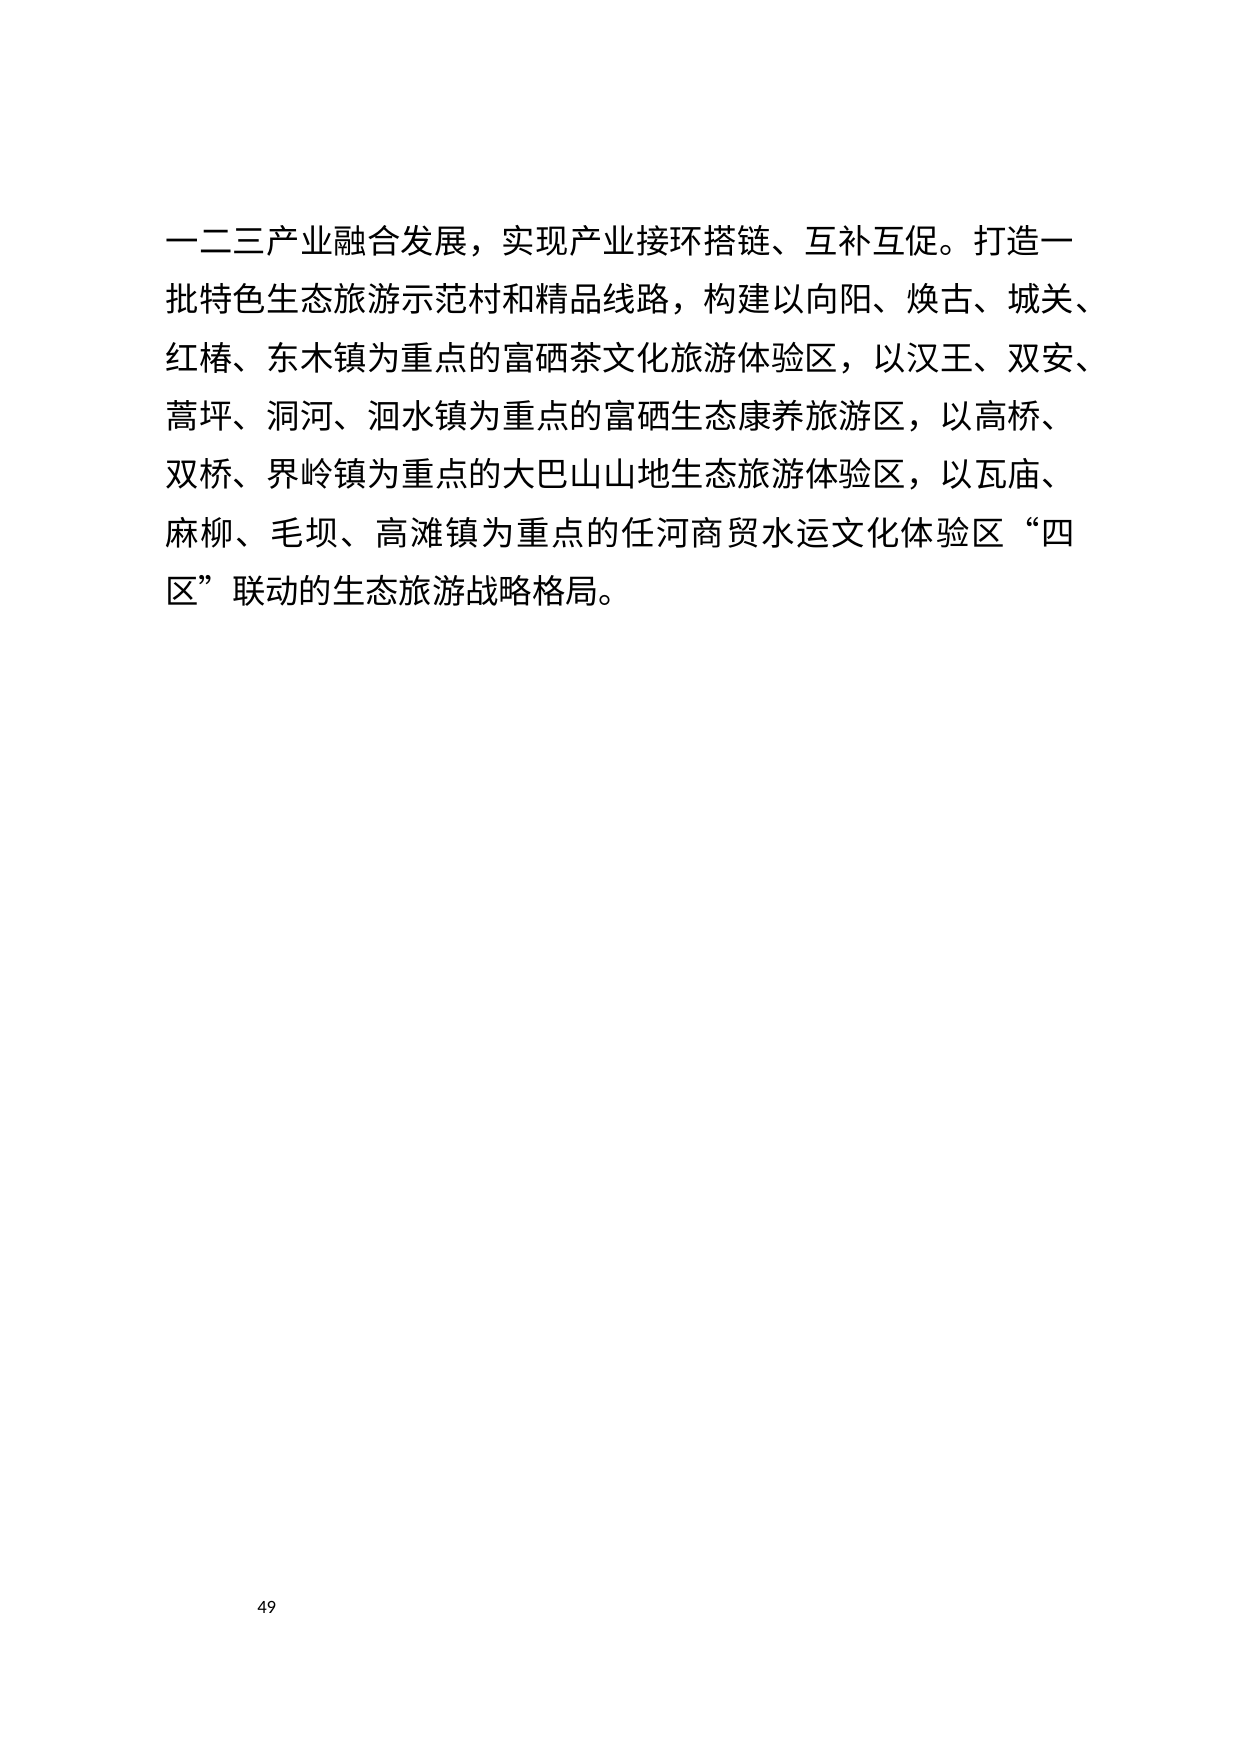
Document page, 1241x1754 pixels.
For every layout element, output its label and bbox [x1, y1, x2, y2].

text [165, 207, 1075, 615]
